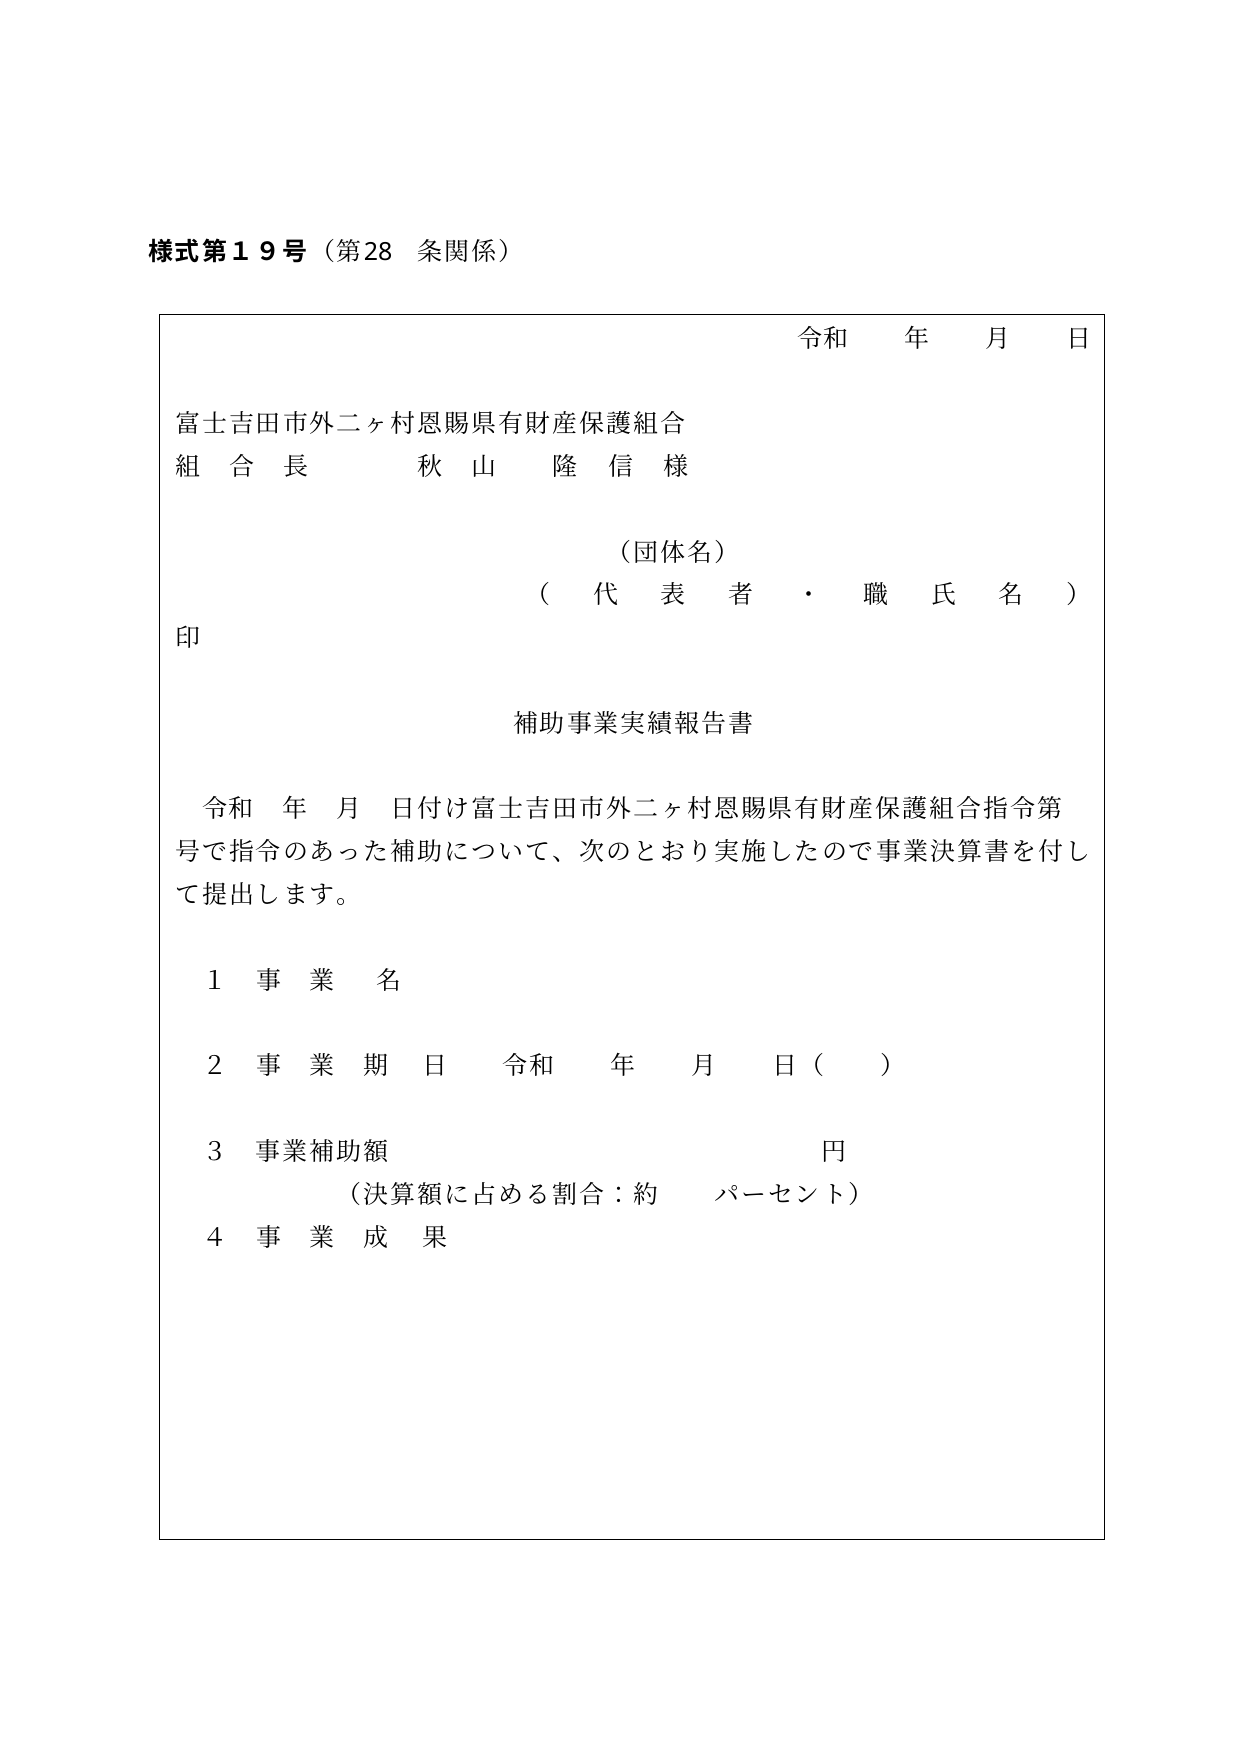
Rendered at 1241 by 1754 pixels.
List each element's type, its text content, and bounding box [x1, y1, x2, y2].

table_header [160, 315, 1104, 1539]
text 様式第１９号（第28条関係） [148, 228, 1092, 271]
